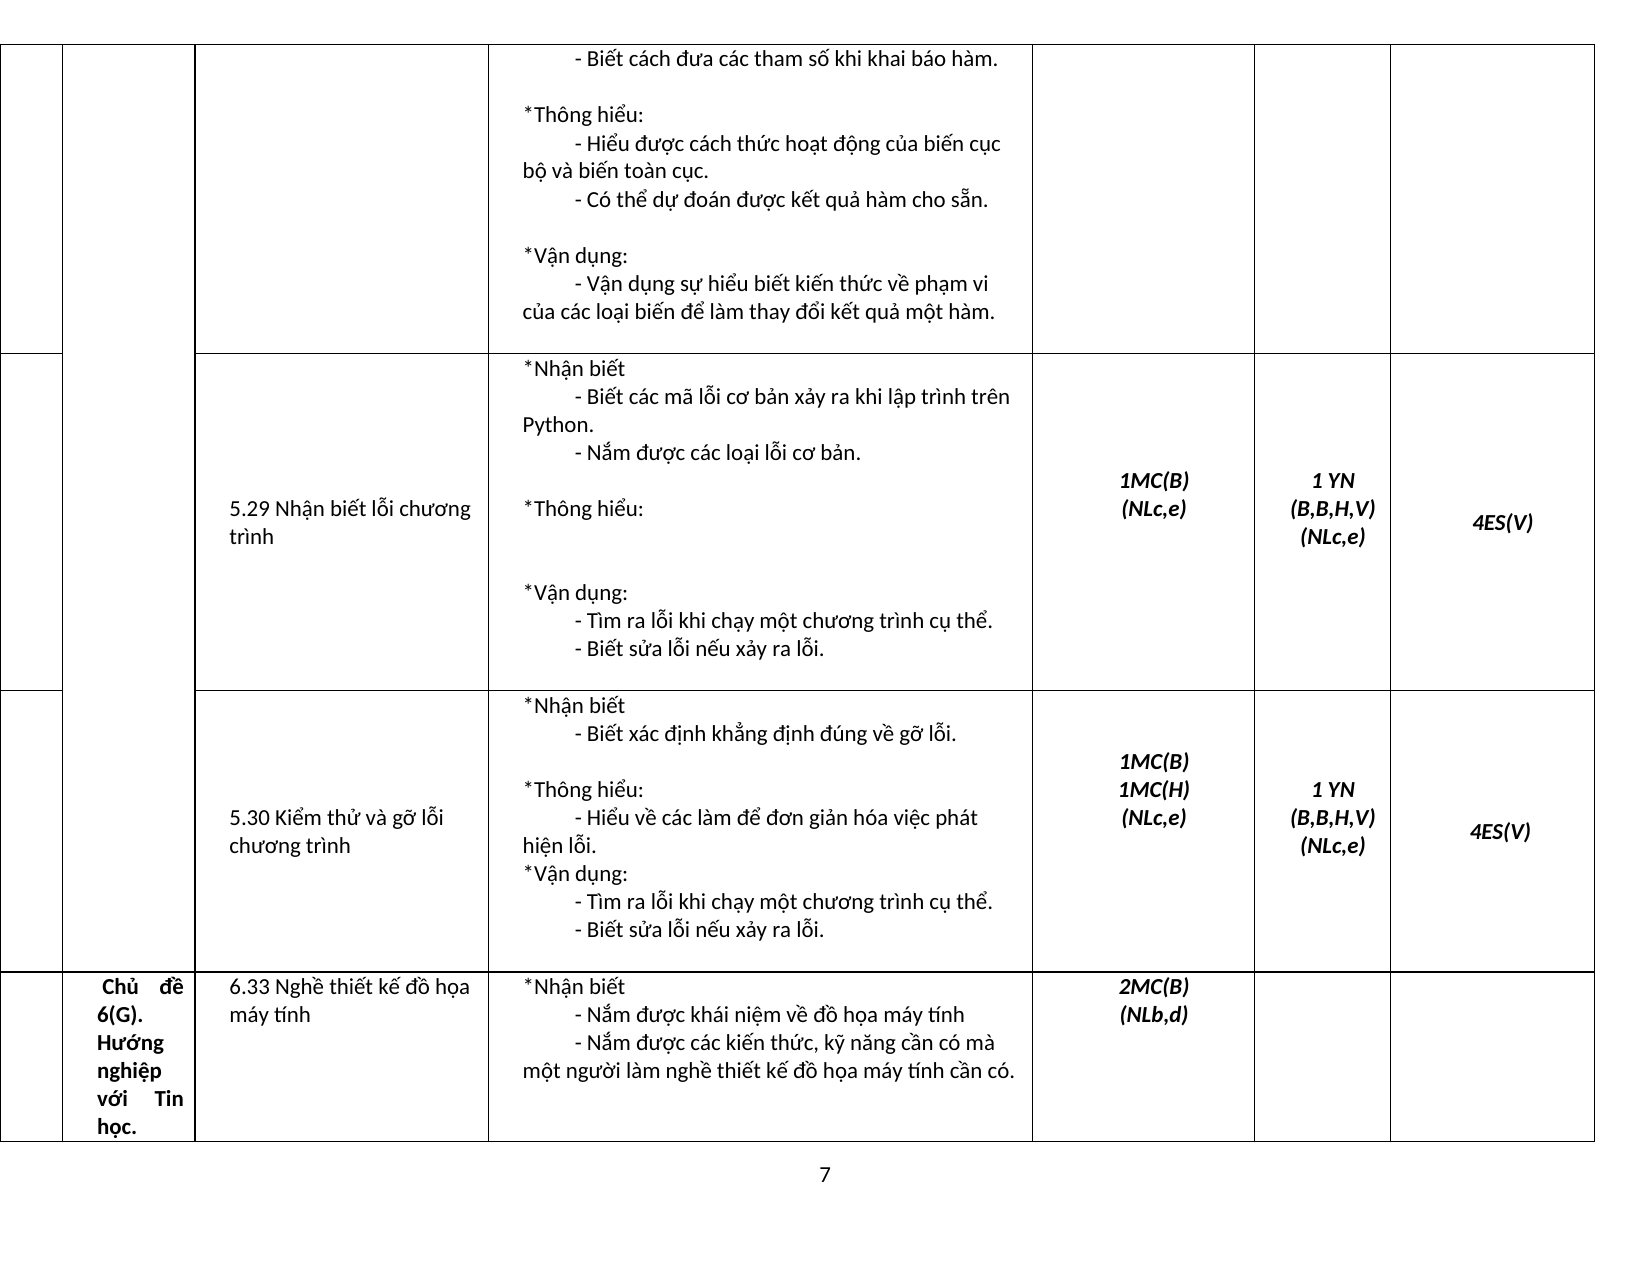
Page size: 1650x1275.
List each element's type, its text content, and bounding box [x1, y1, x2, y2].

table_cell 4ES(V) [1391, 691, 1594, 971]
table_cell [196, 45, 488, 353]
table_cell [489, 45, 1032, 353]
table_cell 2MC(B) (NLb,d) [1033, 973, 1254, 1141]
table_cell 1 YN (B,B,H,V) (NLc,e) [1255, 354, 1390, 690]
table_cell 6.33 Nghề thiết kế đồ họa máy tính [196, 973, 488, 1141]
table_cell *Nhận biết - Nắm được khái niệm về đồ họa máy tính - Nắm được các kiến thức, kỹ năng cần có mà một người làm nghề thiết kế đồ họa máy tính cần có. [489, 973, 1032, 1141]
table_cell 5.30 Kiểm thử và gỡ lỗi chương trình [196, 691, 488, 971]
table_cell [1, 45, 62, 353]
table_cell 1MC(B) (NLc,e) [1033, 354, 1254, 690]
table_cell 5.29 Nhận biết lỗi chương trình [196, 354, 488, 690]
table_cell *Nhận biết - Biết xác định khẳng định đúng về gỡ lỗi. *Thông hiểu: - Hiểu về các làm để đơn giản hóa việc phát hiện lỗi. *Vận dụng: - Tìm ra lỗi khi chạy một chương trình cụ thể. - Biết sửa lỗi nếu xảy ra lỗi. [489, 691, 1032, 971]
table_cell *Nhận biết - Biết các mã lỗi cơ bản xảy ra khi lập trình trên Python. - Nắm được các loại lỗi cơ bản. *Thông hiểu: *Vận dụng: - Tìm ra lỗi khi chạy một chương trình cụ thể. - Biết sửa lỗi nếu xảy ra lỗi. [489, 354, 1032, 690]
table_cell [1255, 45, 1390, 353]
table_cell 1MC(B) 1MC(H) (NLc,e) [1033, 691, 1254, 971]
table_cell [63, 973, 194, 1141]
table_cell [1391, 45, 1594, 353]
table_cell 4ES(V) [1391, 354, 1594, 690]
table_cell 1 YN (B,B,H,V) (NLc,e) [1255, 691, 1390, 971]
table_cell [1, 354, 62, 690]
table_cell [1391, 973, 1594, 1141]
table_cell [1255, 973, 1390, 1141]
table_cell [1, 691, 62, 971]
table_cell [1, 973, 62, 1141]
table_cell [1033, 45, 1254, 353]
